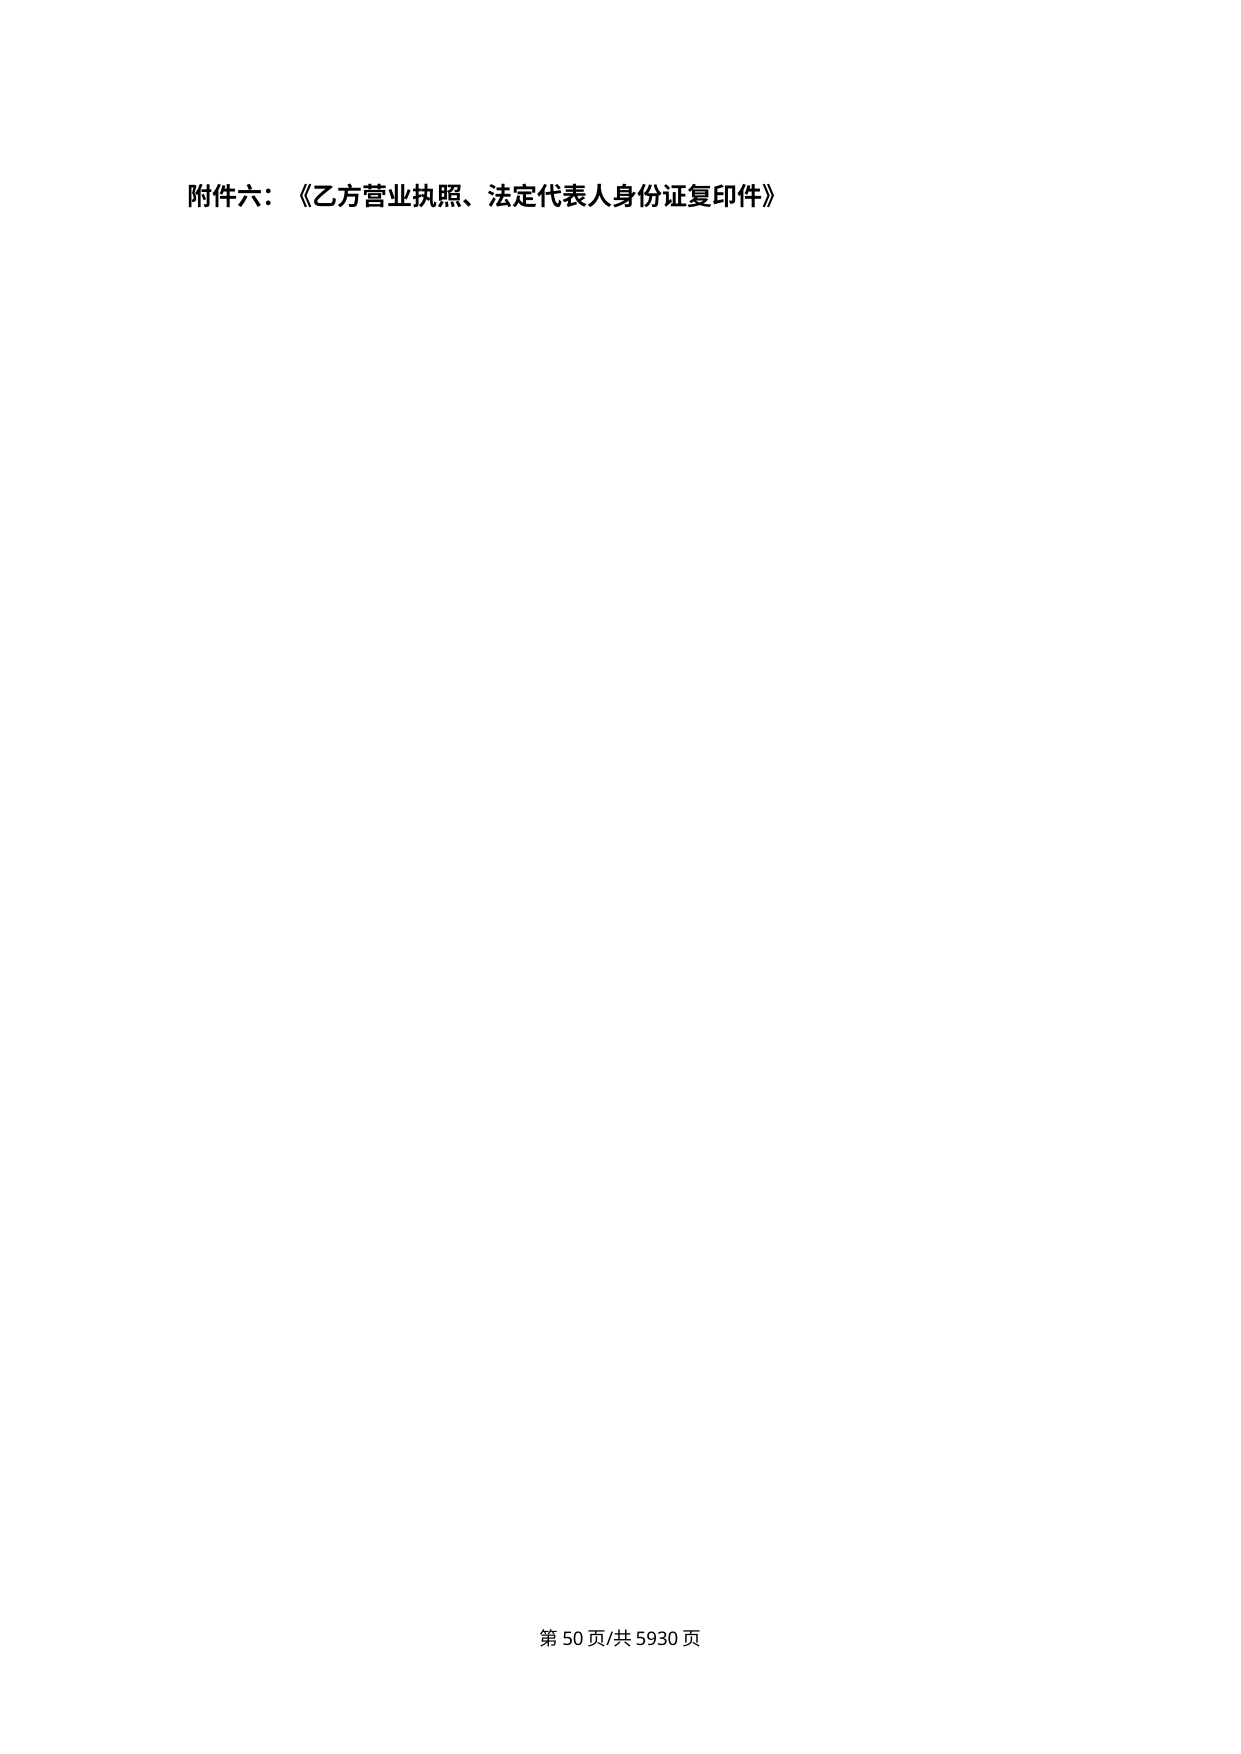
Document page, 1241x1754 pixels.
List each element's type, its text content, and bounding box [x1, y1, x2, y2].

text 附件六：《乙方营业执照、法定代表人身份证复印件》 [187, 162, 1053, 227]
